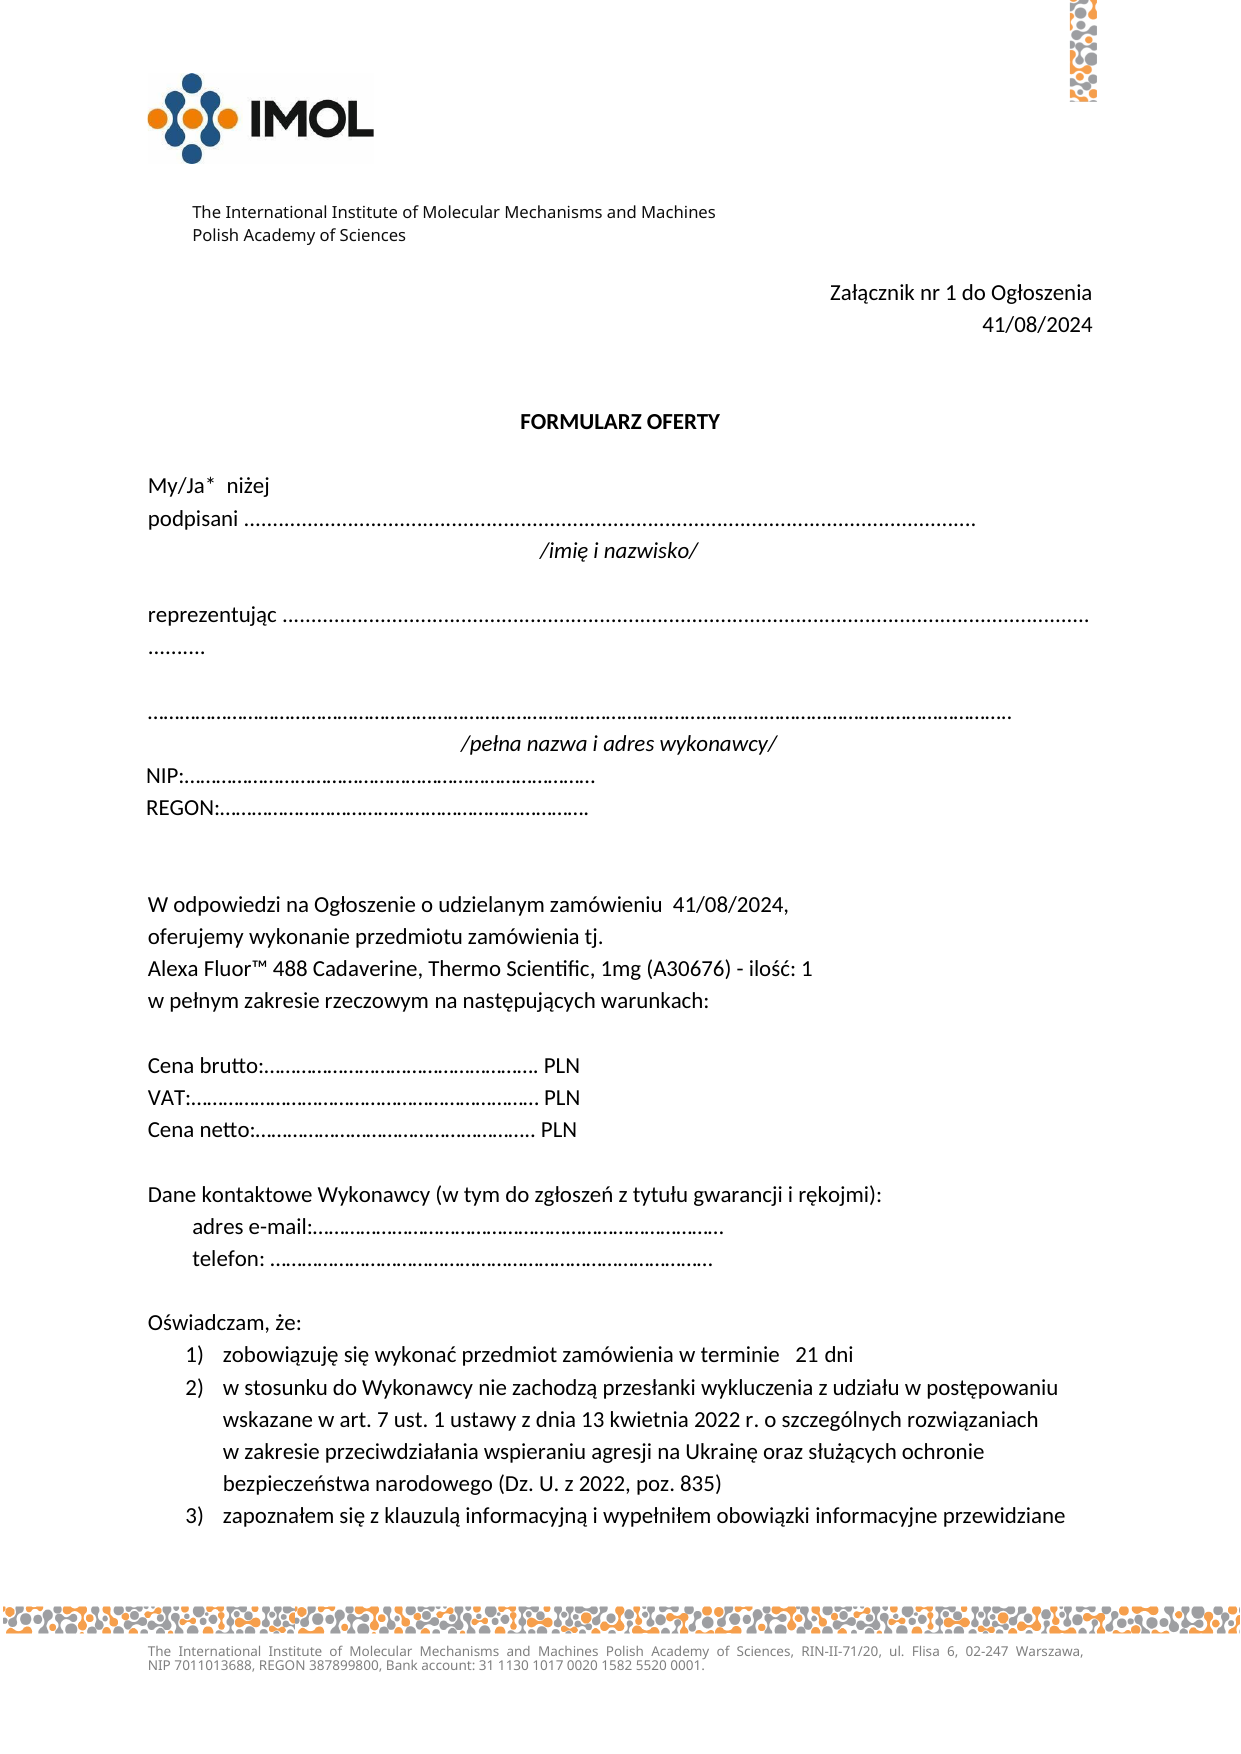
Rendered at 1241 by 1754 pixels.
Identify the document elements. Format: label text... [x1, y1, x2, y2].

text reprezentując ...................................................................................................................................................... [148, 600, 1093, 661]
text /imię i nazwisko/ [148, 536, 1093, 564]
text My/Ja* niżej podpisani ............................................................................................................................... [148, 472, 1093, 532]
text Oświadczam, że: [148, 1308, 1093, 1336]
picture [147, 73, 374, 164]
text Alexa Fluor™ 488 Cadaverine, Thermo Scientific, 1mg (A30676) - ilość: 1 [148, 954, 1093, 982]
picture [1070, 0, 1097, 101]
text /pełna nazwa i adres wykonawcy/ [148, 729, 1093, 757]
text VAT:………………………………………………………… PLN [148, 1083, 1093, 1111]
text REGON:……………………………………………………………. [146, 793, 1093, 821]
text Załącznik nr 1 do Ogłoszenia [148, 278, 1093, 306]
text oferujemy wykonanie przedmiotu zamówienia tj. [148, 922, 1093, 950]
text ……………………………………………………………………………………………………………………………………………….. [148, 697, 1093, 725]
text Cena netto:…………………………………………….. PLN [148, 1115, 1093, 1143]
text adres e-mail:…………………………………………………………………… [192, 1212, 1093, 1240]
text 41/08/2024 [148, 311, 1093, 339]
text NIP:…………………………………………………………………… [146, 761, 1093, 789]
text w pełnym zakresie rzeczowym na następujących warunkach: [148, 987, 1093, 1014]
text W odpowiedzi na Ogłoszenie o udzielanym zamówieniu 41/08/2024, [148, 890, 1093, 918]
text Dane kontaktowe Wykonawcy (w tym do zgłoszeń z tytułu gwarancji i rękojmi): [148, 1180, 1093, 1208]
list w stosunku do Wykonawcy nie zachodzą przesłanki wykluczenia z udziału w postępowaniu wskazane w art. 7 ust. 1 ustawy z dnia 13 kwietnia 2022 r. o szczególnych rozwiązaniach w zakresie przeciwdziałania wspieraniu agresji na Ukrainę oraz służących ochronie bezpieczeństwa narodowego (Dz. U. z 2022, poz. 835) [185, 1373, 1093, 1497]
picture [3, 1605, 1240, 1634]
text FORMULARZ OFERTY [148, 407, 1093, 435]
list zobowiązuję się wykonać przedmiot zamówienia w terminie 21 dni [185, 1341, 1093, 1369]
text Cena brutto:……………………………………………. PLN [148, 1051, 1093, 1079]
text telefon: ………………………………………………………………………… [192, 1244, 1093, 1272]
